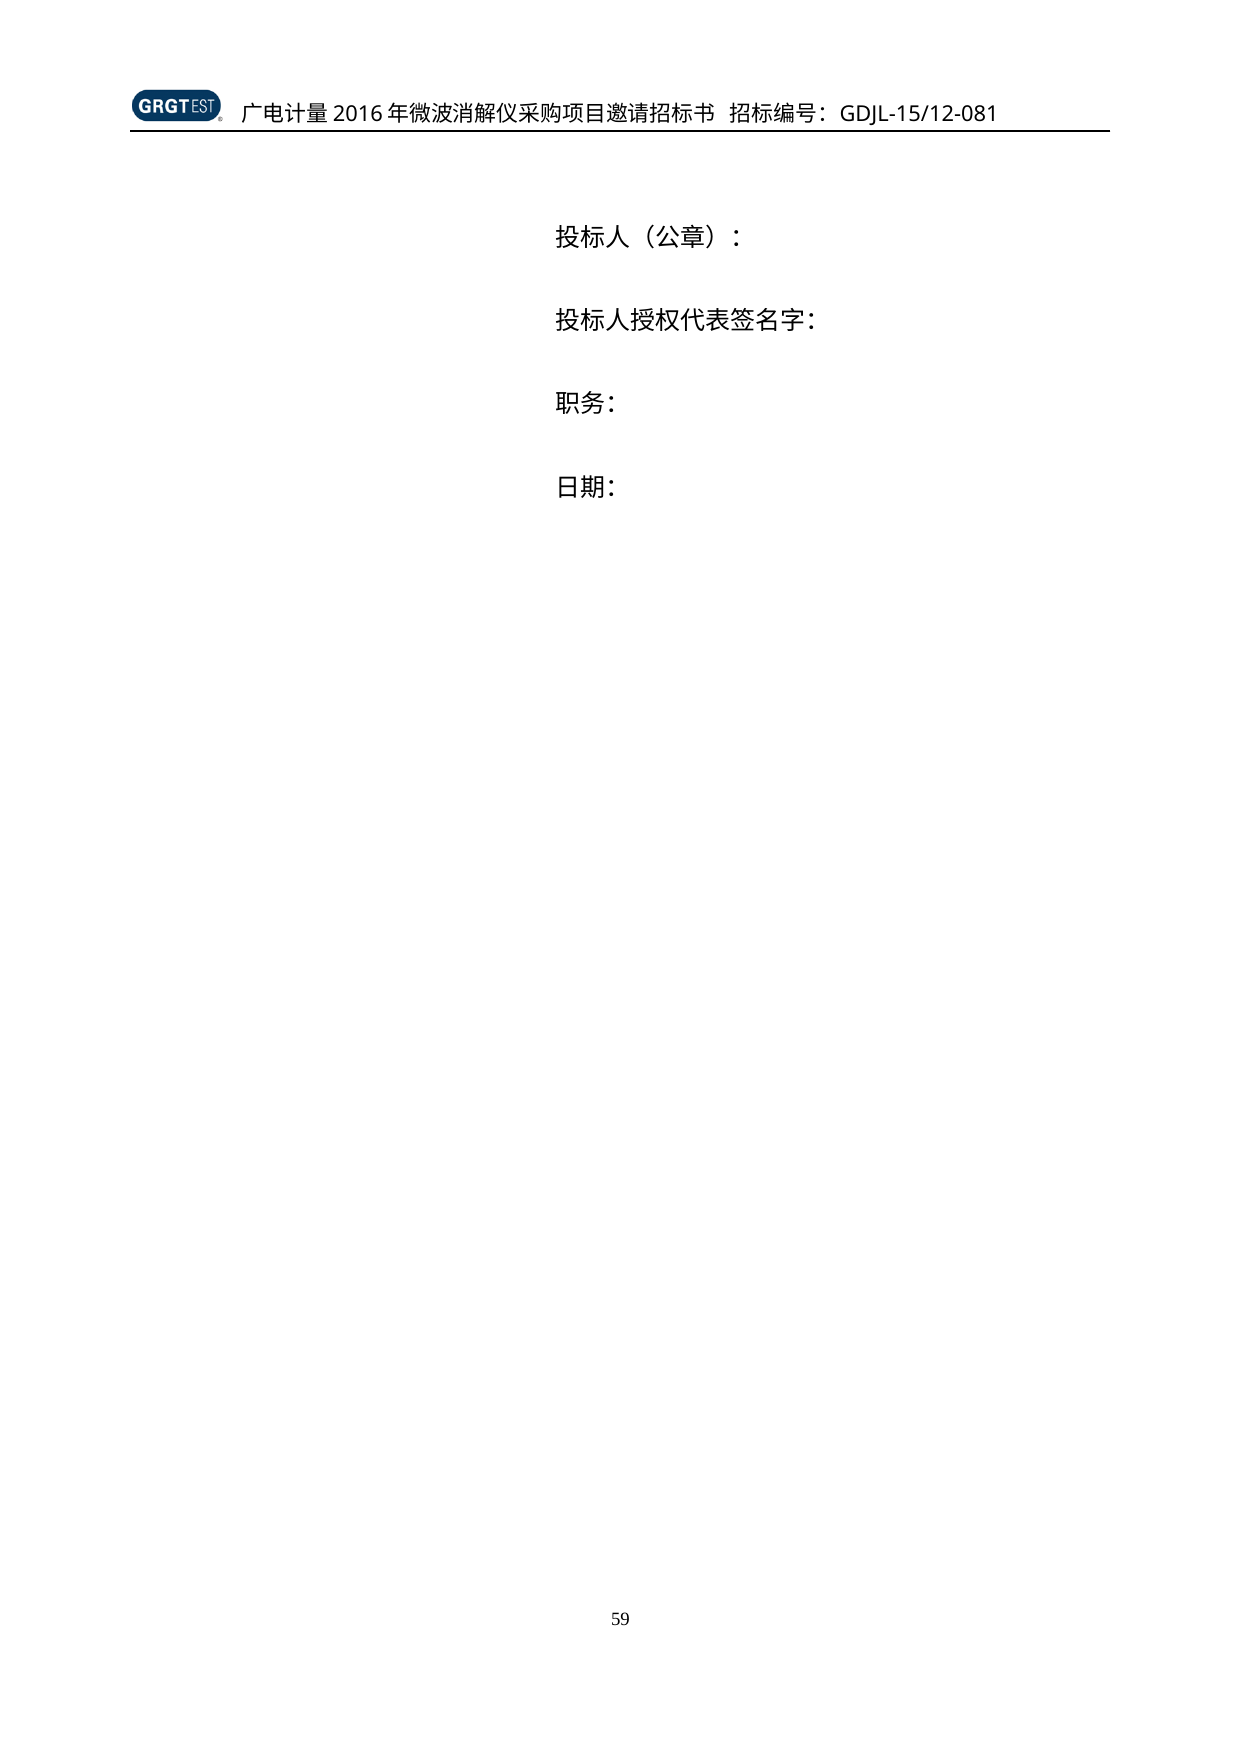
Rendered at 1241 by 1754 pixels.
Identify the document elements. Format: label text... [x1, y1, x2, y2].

text 日期： [130, 453, 1110, 518]
text 投标人（公章）： [130, 203, 1110, 268]
picture [129, 88, 224, 122]
text 职务： [130, 369, 1110, 434]
text 投标人授权代表签名字： [130, 286, 1110, 351]
